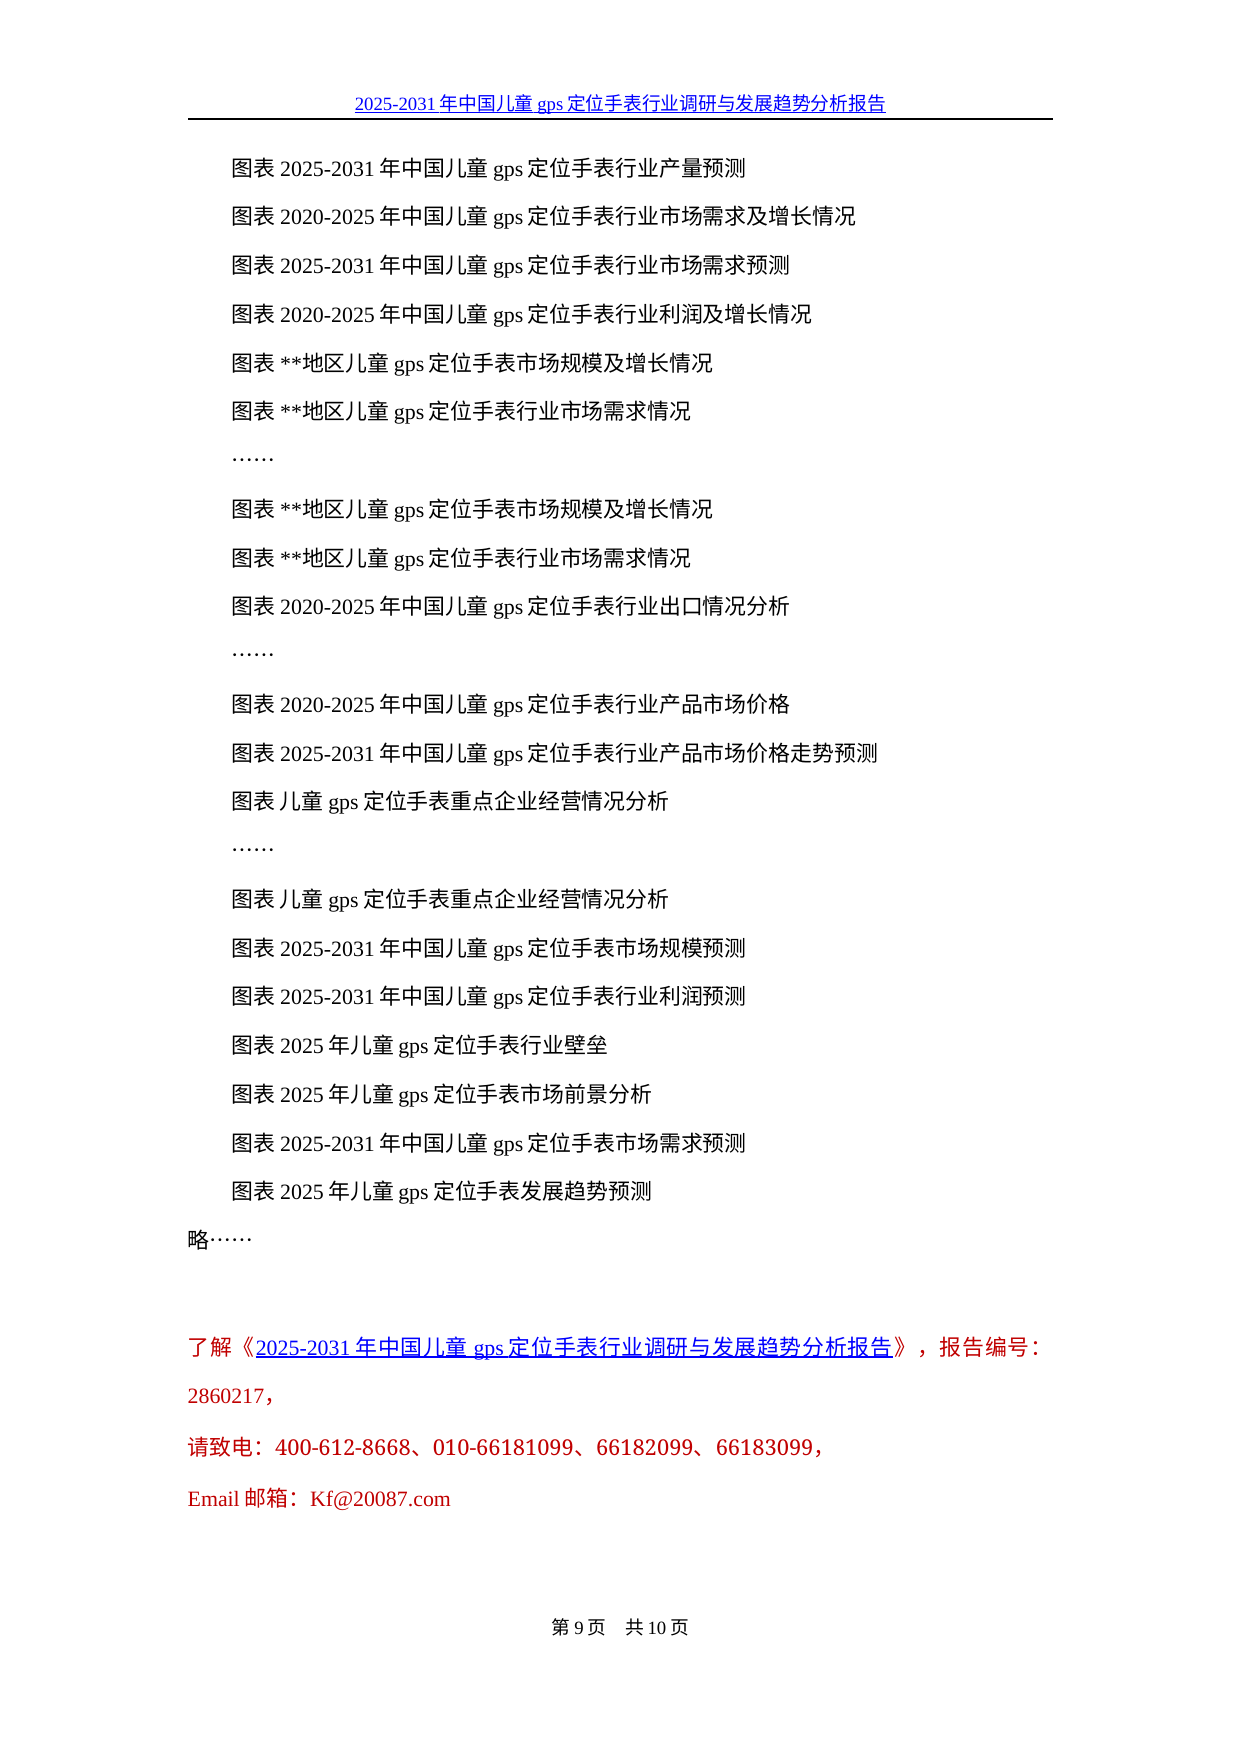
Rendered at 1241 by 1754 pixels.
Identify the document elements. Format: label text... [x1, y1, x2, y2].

text 了解《2025-2031年中国儿童gps定位手表行业调研与发展趋势分析报告》，报告编号：2860217， [187, 1329, 1053, 1410]
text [187, 150, 1053, 1255]
text Email邮箱：Kf@20087.com [187, 1481, 1053, 1513]
text 请致电：400-612-8668、010-66181099、66182099、66183099， [187, 1429, 1053, 1462]
